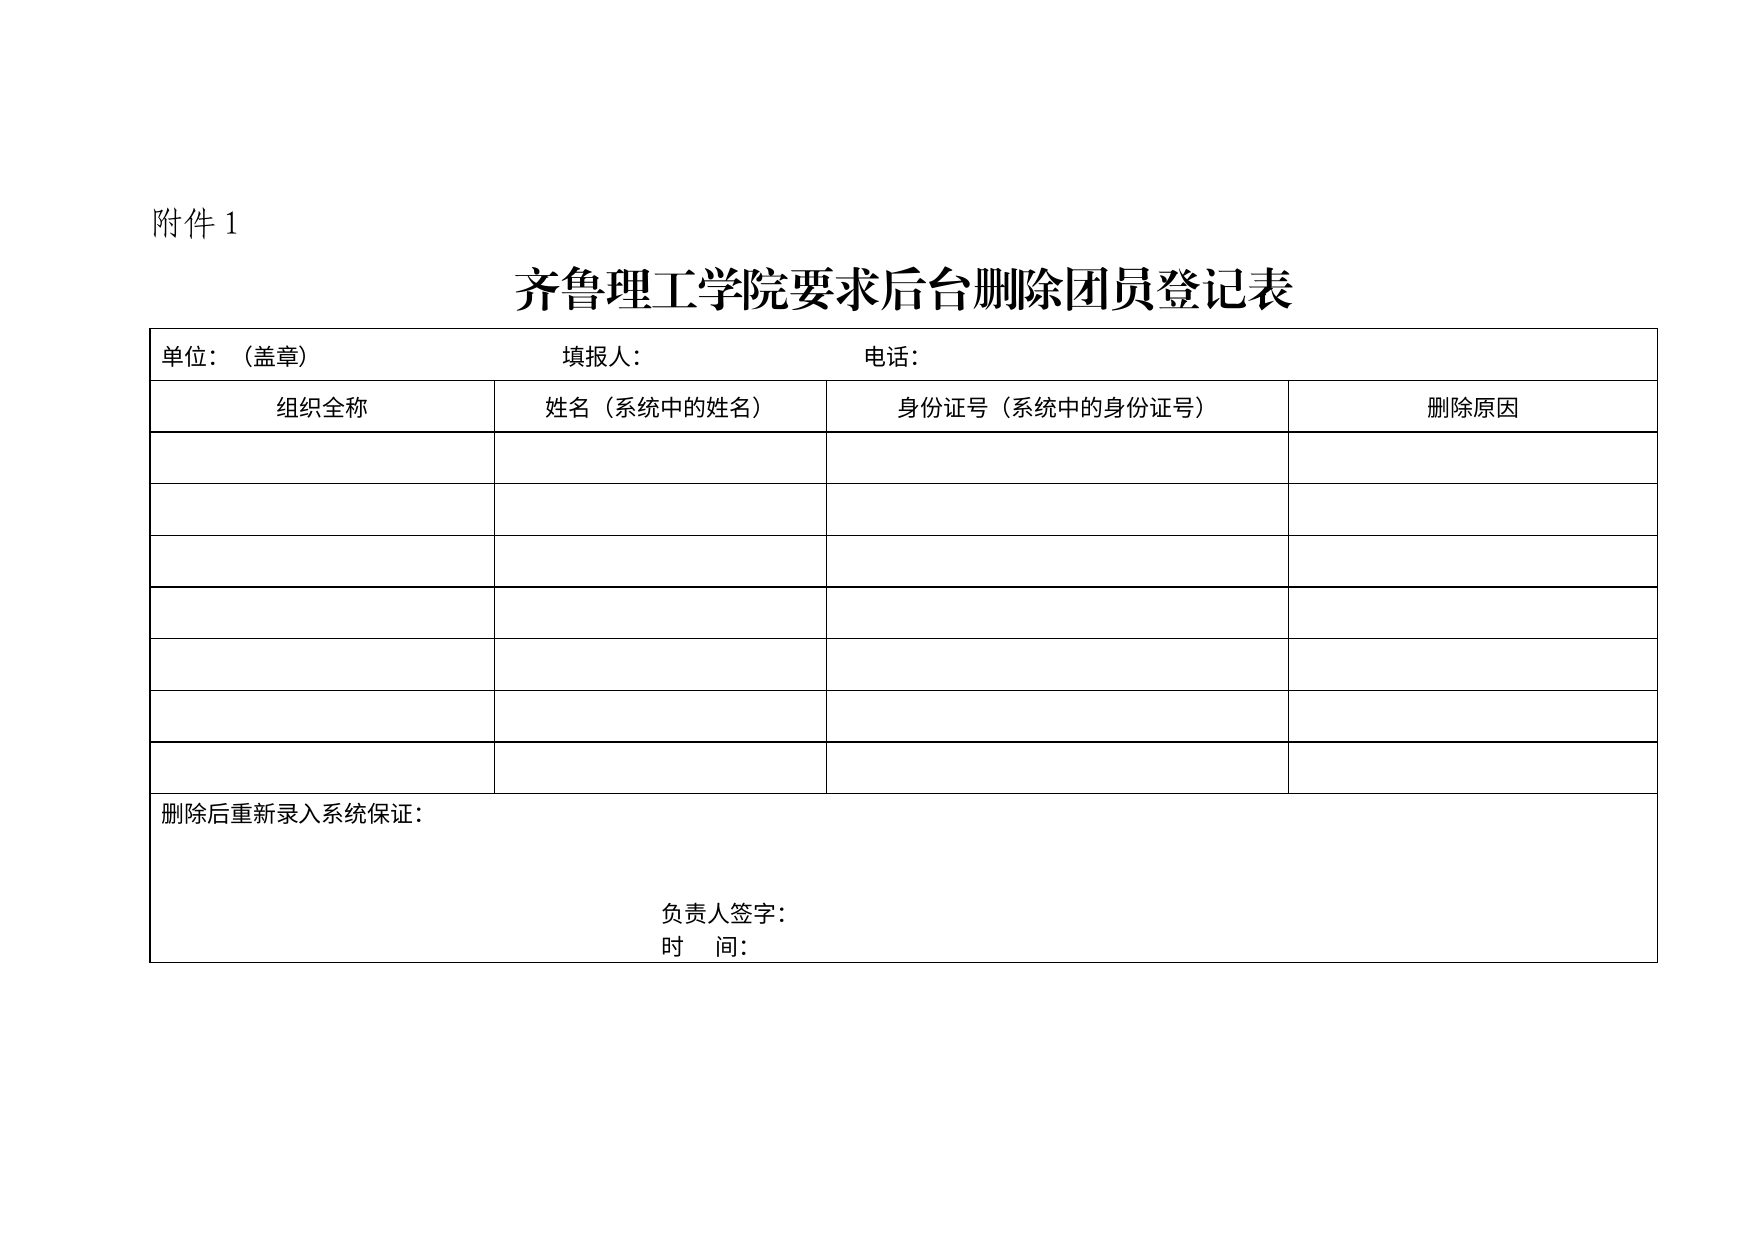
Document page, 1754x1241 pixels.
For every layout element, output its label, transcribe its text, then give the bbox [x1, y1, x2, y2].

table_cell [1289, 743, 1657, 793]
table_cell [1289, 588, 1657, 638]
table_cell 组织全称 [151, 381, 494, 431]
table_cell [495, 536, 826, 586]
table_cell [495, 691, 826, 741]
table_cell [827, 588, 1288, 638]
table_cell [827, 639, 1288, 690]
table_cell [495, 484, 826, 535]
table_cell [827, 743, 1288, 793]
table_cell 删除原因 [1289, 381, 1657, 431]
text 附件1 [150, 188, 1604, 254]
table_cell 删除后重新录入系统保证： 负责人签字： 时 间： [151, 794, 1657, 962]
table_cell [495, 588, 826, 638]
table_cell [151, 743, 494, 793]
table_cell [151, 639, 494, 690]
table_cell [151, 691, 494, 741]
table_cell [151, 433, 494, 483]
table_cell [151, 588, 494, 638]
table_cell [495, 639, 826, 690]
table_cell [1289, 639, 1657, 690]
table_cell 单位：（盖章） 填报人： 电话： [151, 329, 1657, 380]
table_cell 姓名（系统中的姓名） [495, 381, 826, 431]
table_cell [827, 433, 1288, 483]
table_cell [827, 536, 1288, 586]
table_cell [151, 536, 494, 586]
table_cell [827, 484, 1288, 535]
table_cell [827, 691, 1288, 741]
table_cell 身份证号（系统中的身份证号） [827, 381, 1288, 431]
table_cell [151, 484, 494, 535]
table_header 齐鲁理工学院要求后台删除团员登记表 [150, 255, 1657, 328]
table_cell [1289, 484, 1657, 535]
table_cell [1289, 691, 1657, 741]
table_cell [1289, 536, 1657, 586]
table_cell [495, 743, 826, 793]
table_cell [1289, 433, 1657, 483]
table_cell [495, 433, 826, 483]
